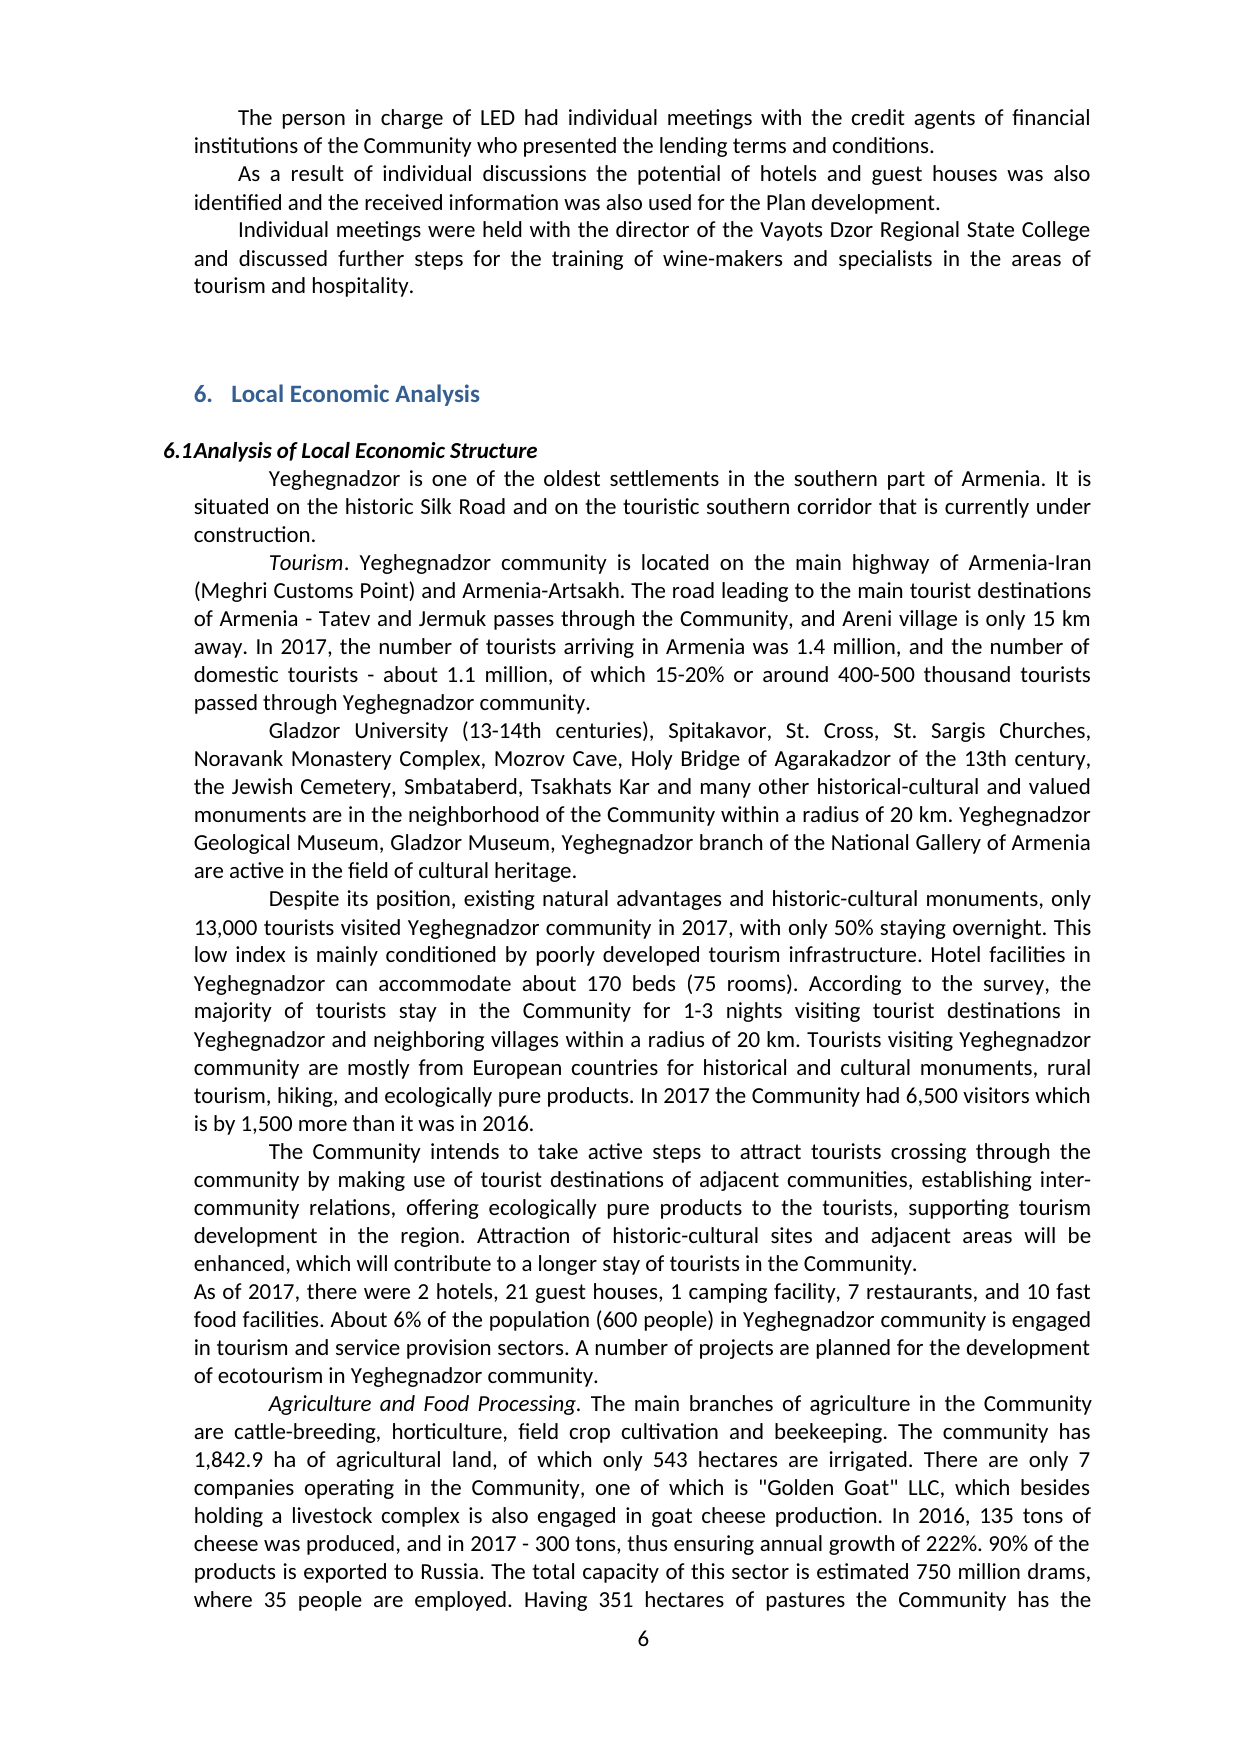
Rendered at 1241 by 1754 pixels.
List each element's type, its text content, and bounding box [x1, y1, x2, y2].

text Analysis of Local Economic Structure [118, 436, 1093, 464]
text The person in charge of LED had individual meetings with the credit agents of financial institutions of the Community who presented the lending terms and conditions. [193, 103, 1093, 159]
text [193, 1389, 1093, 1613]
text The Community intends to take active steps to attract tourists crossing through the community by making use of tourist destinations of adjacent communities, establishing inter-community relations, offering ecologically pure products to the tourists, supporting tourism development in the region. Attraction of historic-cultural sites and adjacent areas will be enhanced, which will contribute to a longer stay of tourists in the Community. [193, 1137, 1093, 1277]
text Yeghegnadzor is one of the oldest settlements in the southern part of Armenia. It is situated on the historic Silk Road and on the touristic southern corridor that is currently under construction. [193, 464, 1093, 548]
text Gladzor University (13-14th centuries), Spitakavor, St. Cross, St. Sargis Churches, Noravank Monastery Complex, Mozrov Cave, Holy Bridge of Agarakadzor of the 13th century, the Jewish Cemetery, Smbataberd, Tsakhats Kar and many other historical-cultural and valued monuments are in the neighborhood of the Community within a radius of 20 km. Yeghegnadzor Geological Museum, Gladzor Museum, Yeghegnadzor branch of the National Gallery of Armenia are active in the field of cultural heritage. [193, 716, 1093, 884]
text Despite its position, existing natural advantages and historic-cultural monuments, only 13,000 tourists visited Yeghegnadzor community in 2017, with only 50% staying overnight. This low index is mainly conditioned by poorly developed tourism infrastructure. Hotel facilities in Yeghegnadzor can accommodate about 170 beds (75 rooms). According to the survey, the majority of tourists stay in the Community for 1-3 nights visiting tourist destinations in Yeghegnadzor and neighboring villages within a radius of 20 km. Tourists visiting Yeghegnadzor community are mostly from European countries for historical and cultural monuments, rural tourism, hiking, and ecologically pure products. In 2017 the Community had 6,500 visitors which is by 1,500 more than it was in 2016. [193, 884, 1093, 1137]
text Individual meetings were held with the director of the Vayots Dzor Regional State College and discussed further steps for the training of wine-makers and specialists in the areas of tourism and hospitality. [193, 216, 1093, 300]
text As a result of individual discussions the potential of hotels and guest houses was also identified and the received information was also used for the Plan development. [193, 159, 1093, 216]
text Tourism. Yeghegnadzor community is located on the main highway of Armenia-Iran (Meghri Customs Point) and Armenia-Artsakh. The road leading to the main tourist destinations of Armenia - Tatev and Jermuk passes through the Community, and Areni village is only 15 km away. In 2017, the number of tourists arriving in Armenia was 1.4 million, and the number of domestic tourists - about 1.1 million, of which 15-20% or around 400-500 thousand tourists passed through Yeghegnadzor community. [193, 548, 1093, 716]
text As of 2017, there were 2 hotels, 21 guest houses, 1 camping facility, 7 restaurants, and 10 fast food facilities. About 6% of the population (600 people) in Yeghegnadzor community is engaged in tourism and service provision sectors. A number of projects are planned for the development of ecotourism in Yeghegnadzor community. [193, 1277, 1093, 1389]
subtitle Local Economic Analysis [193, 378, 1093, 408]
